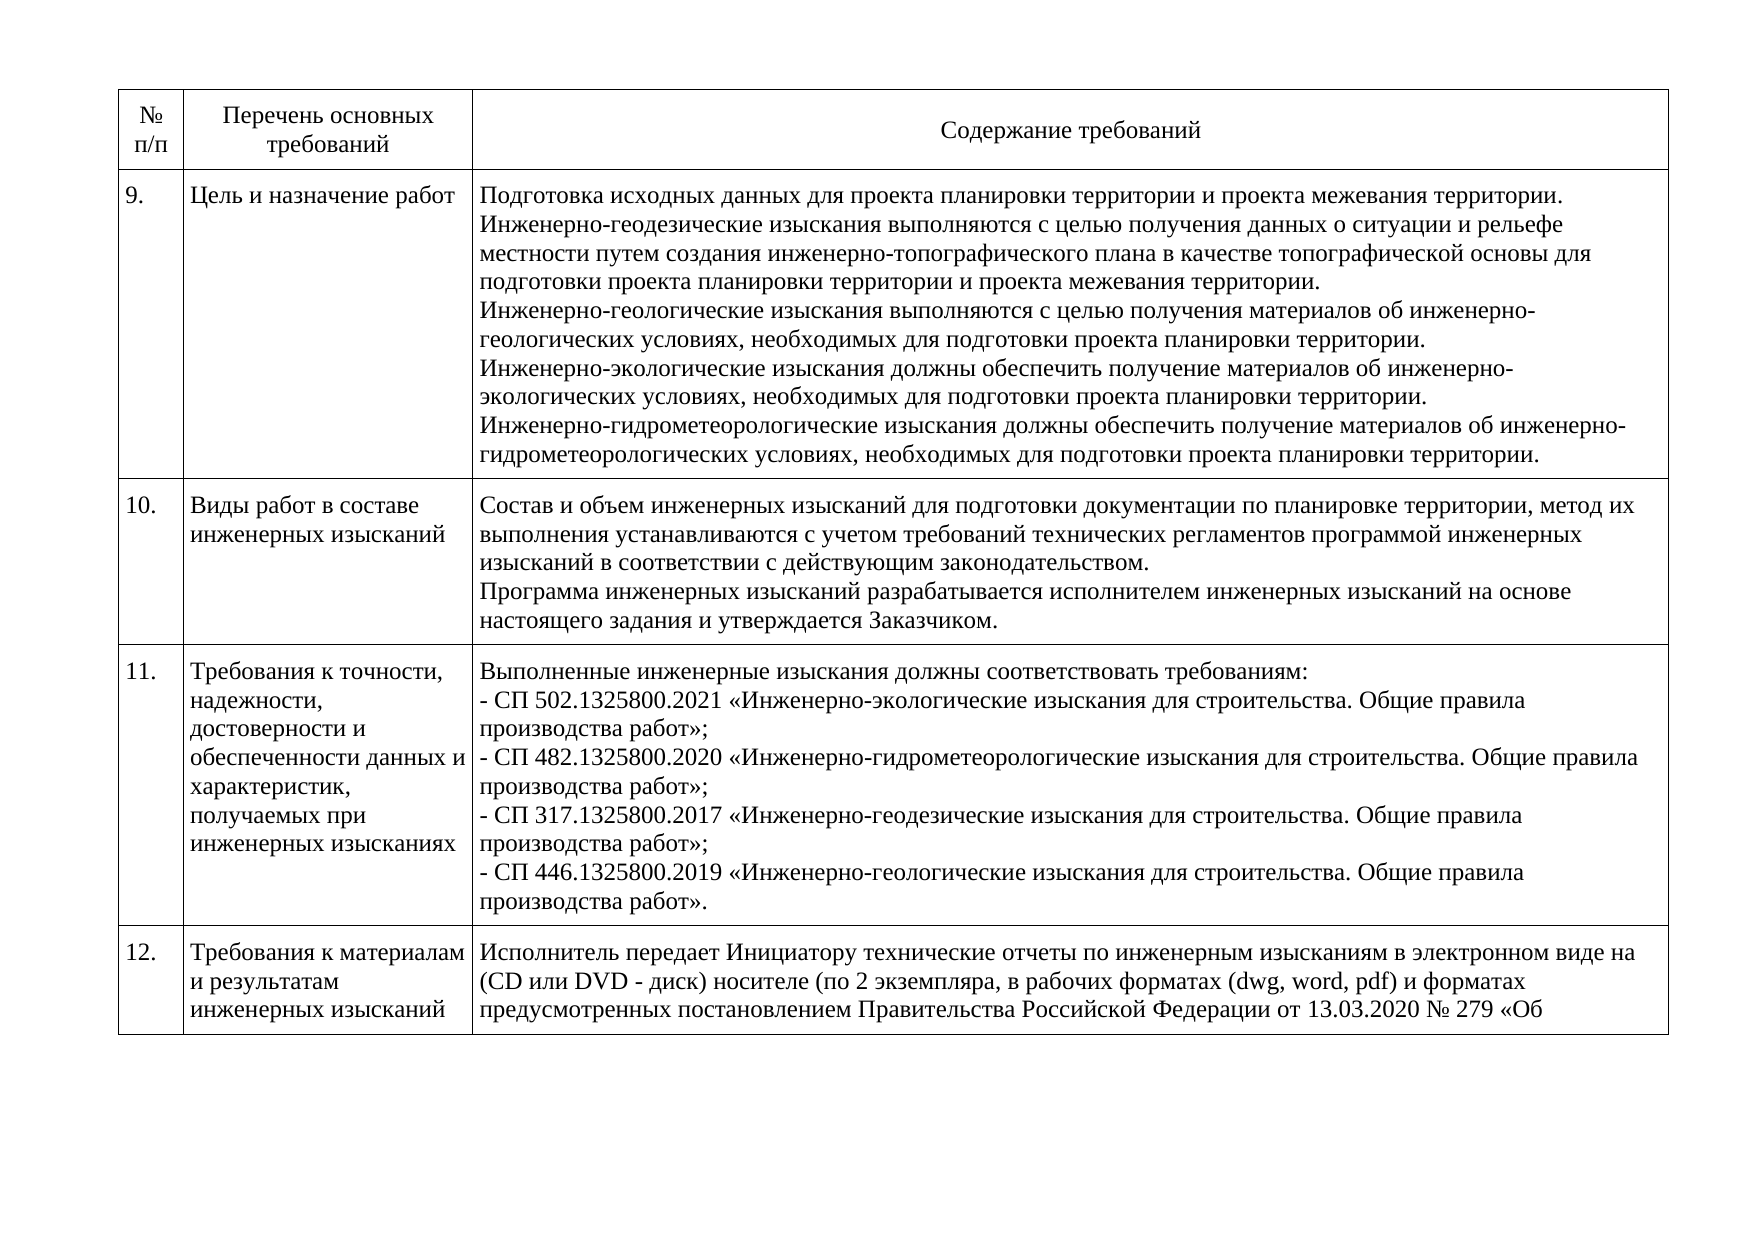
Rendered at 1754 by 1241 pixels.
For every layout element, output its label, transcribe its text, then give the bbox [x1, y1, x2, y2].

table_cell Цель и назначение работ [184, 170, 472, 478]
table_cell 12. [119, 926, 183, 1034]
table_cell Выполненные инженерные изыскания должны соответствовать требованиям: - СП 502.1325800.2021 «Инженерно-экологические изыскания для строительства. Общие правила производства работ»; - СП 482.1325800.2020 «Инженерно-гидрометеорологические изыскания для строительства. Общие правила производства работ»; - СП 317.1325800.2017 «Инженерно-геодезические изыскания для строительства. Общие правила производства работ»; - СП 446.1325800.2019 «Инженерно-геологические изыскания для строительства. Общие правила производства работ». [473, 645, 1668, 925]
table_cell Состав и объем инженерных изысканий для подготовки документации по планировке территории, метод их выполнения устанавливаются с учетом требований технических регламентов программой инженерных изысканий в соответствии с действующим законодательством. Программа инженерных изысканий разрабатывается исполнителем инженерных изысканий на основе настоящего задания и утверждается Заказчиком. [473, 479, 1668, 644]
table_cell Подготовка исходных данных для проекта планировки территории и проекта межевания территории. Инженерно-геодезические изыскания выполняются с целью получения данных о ситуации и рельефе местности путем создания инженерно-топографического плана в качестве топографической основы для подготовки проекта планировки территории и проекта межевания территории. Инженерно-геологические изыскания выполняются с целью получения материалов об инженерно-геологических условиях, необходимых для подготовки проекта планировки территории. Инженерно-экологические изыскания должны обеспечить получение материалов об инженерно-экологических условиях, необходимых для подготовки проекта планировки территории. Инженерно-гидрометеорологические изыскания должны обеспечить получение материалов об инженерно-гидрометеорологических условиях, необходимых для подготовки проекта планировки территории. [473, 170, 1668, 478]
table_header Содержание требований [473, 90, 1668, 168]
table_header № п/п [119, 90, 183, 168]
table_cell Требования к точности, надежности, достоверности и обеспеченности данных и характеристик, получаемых при инженерных изысканиях [184, 645, 472, 925]
table_cell 9. [119, 170, 183, 478]
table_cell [473, 926, 1668, 1034]
table_cell 10. [119, 479, 183, 644]
table_cell Виды работ в составе инженерных изысканий [184, 479, 472, 644]
table_cell 11. [119, 645, 183, 925]
table_header Перечень основных требований [184, 90, 472, 168]
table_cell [184, 926, 472, 1034]
